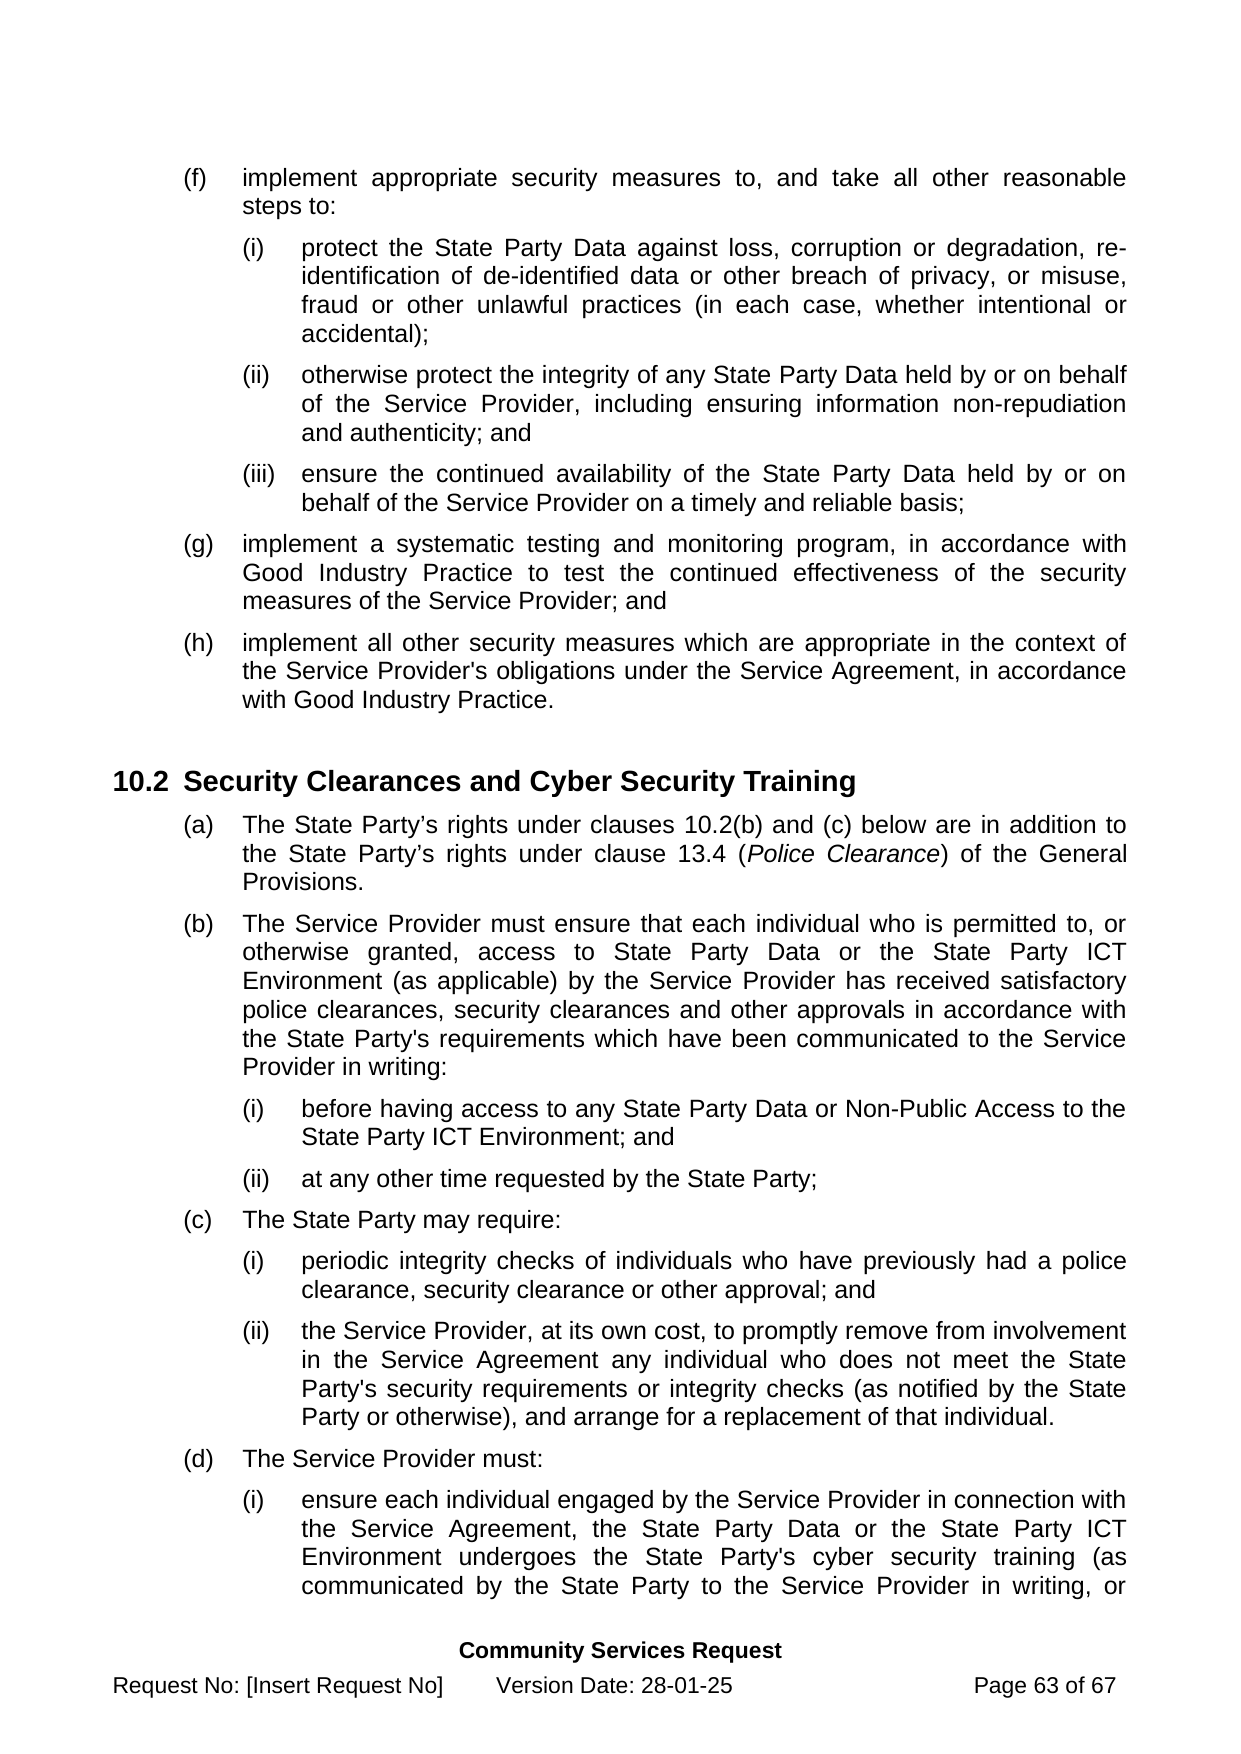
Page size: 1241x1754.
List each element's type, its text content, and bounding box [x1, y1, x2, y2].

subtitle 10.2 Security Clearances and Cyber Security Training [112, 764, 1128, 797]
list at any other time requested by the State Party; [242, 1163, 1128, 1192]
list protect the State Party Data against loss, corruption or degradation, re-identification of de-identified data or other breach of privacy, or misuse, fraud or other unlawful practices (in each case, whether intentional or accidental); [242, 232, 1128, 347]
list before having access to any State Party Data or Non-Public Access to the State Party ICT Environment; and [242, 1093, 1128, 1151]
list periodic integrity checks of individuals who have previously had a police clearance, security clearance or other approval; and [242, 1246, 1128, 1303]
list implement a systematic testing and monitoring program, in accordance with Good Industry Practice to test the continued effectiveness of the security measures of the Service Provider; and [183, 529, 1128, 615]
list implement appropriate security measures to, and take all other reasonable steps to: [183, 162, 1128, 220]
list The State Party may require: [183, 1205, 1128, 1233]
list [242, 1485, 1128, 1600]
list The State Party’s rights under clauses 10.2(b) and (c) below are in addition to the State Party’s rights under clause 13.4 (Police Clearance) of the General Provisions. [183, 810, 1128, 896]
list The Service Provider must ensure that each individual who is permitted to, or otherwise granted, access to State Party Data or the State Party ICT Environment (as applicable) by the Service Provider has received satisfactory police clearances, security clearances and other approvals in accordance with the State Party's requirements which have been communicated to the Service Provider in writing: [183, 908, 1128, 1081]
list ensure the continued availability of the State Party Data held by or on behalf of the Service Provider on a timely and reliable basis; [242, 459, 1128, 516]
list otherwise protect the integrity of any State Party Data held by or on behalf of the Service Provider, including ensuring information non-repudiation and authenticity; and [242, 360, 1128, 446]
list the Service Provider, at its own cost, to promptly remove from involvement in the Service Agreement any individual who does not meet the State Party's security requirements or integrity checks (as notified by the State Party or otherwise), and arrange for a replacement of that individual. [242, 1316, 1128, 1431]
list The Service Provider must: [183, 1443, 1128, 1472]
list implement all other security measures which are appropriate in the context of the Service Provider's obligations under the Service Agreement, in accordance with Good Industry Practice. [183, 627, 1128, 714]
